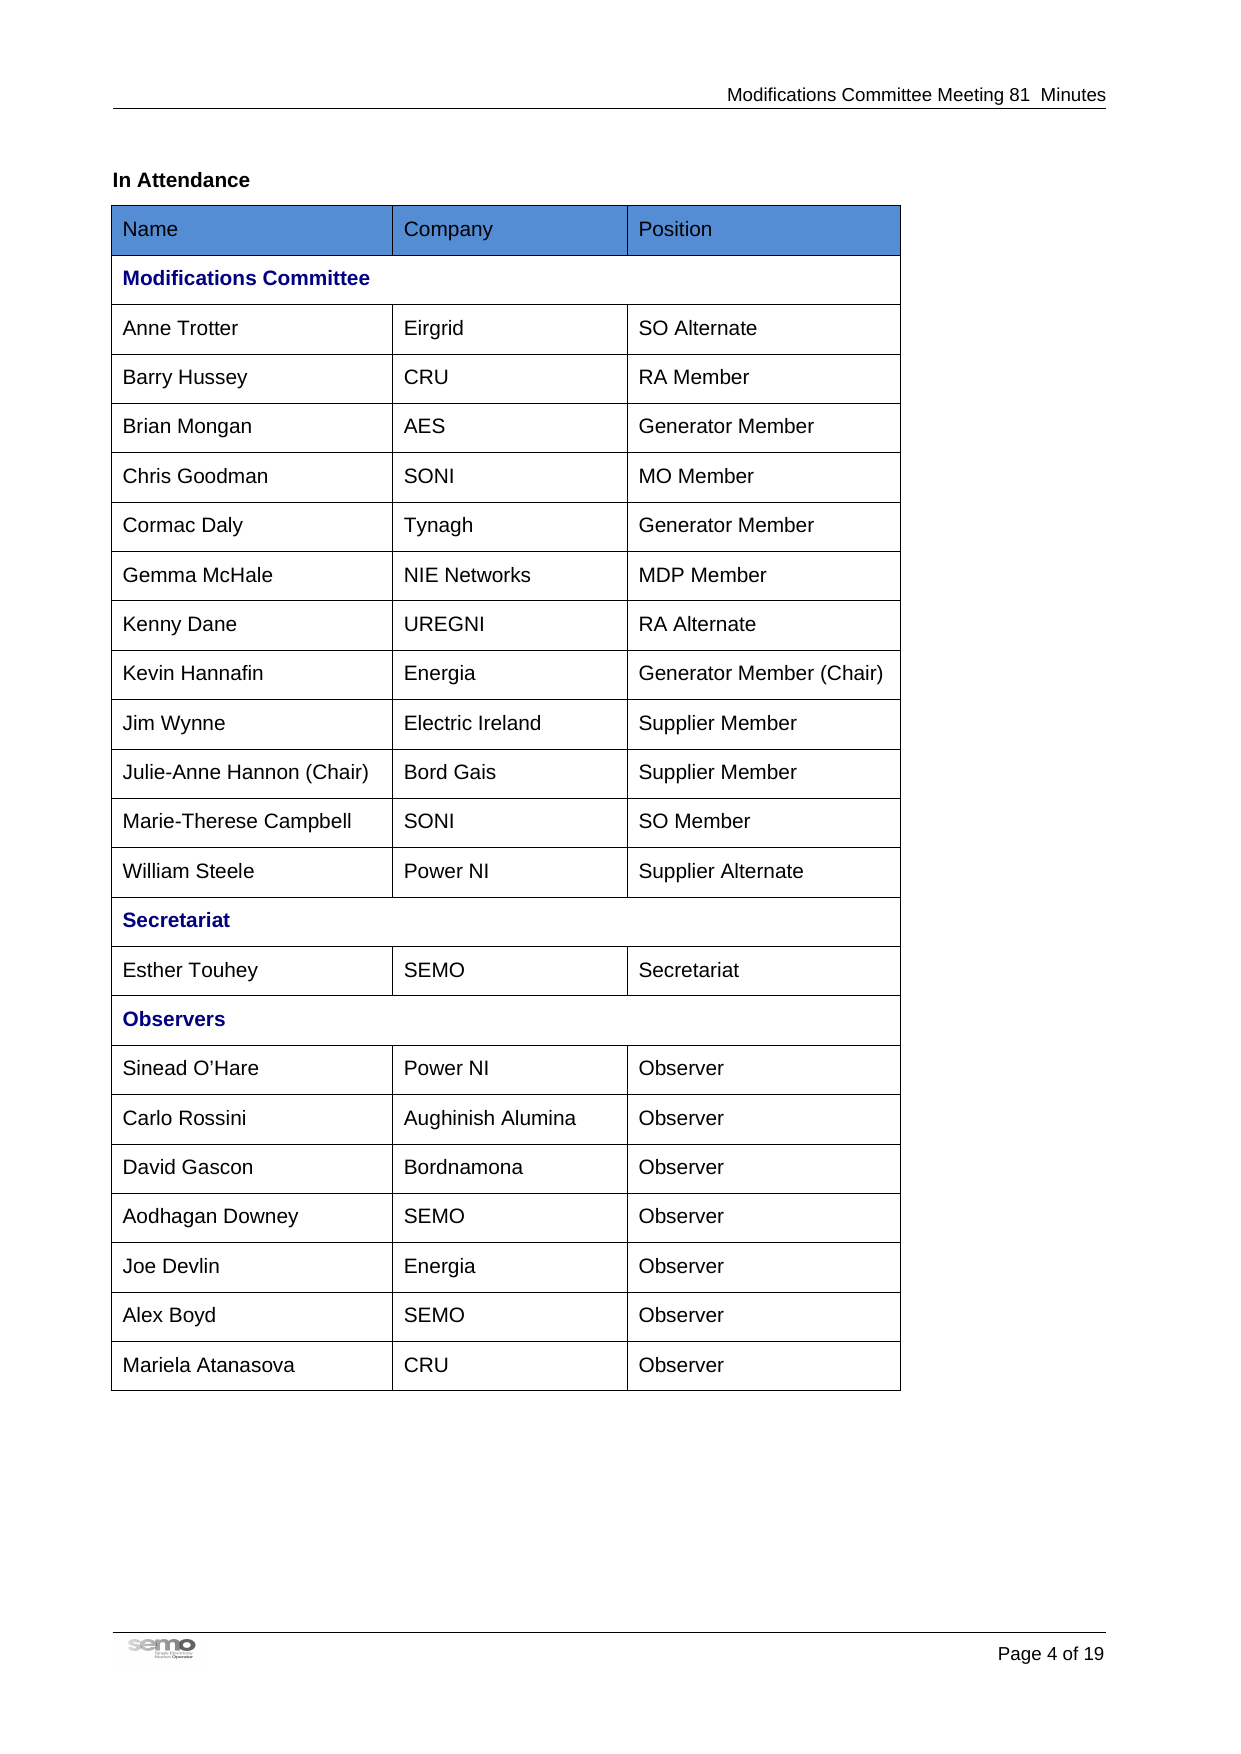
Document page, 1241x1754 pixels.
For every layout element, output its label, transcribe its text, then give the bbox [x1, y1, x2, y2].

table_cell Power NI [393, 848, 627, 897]
table_cell Secretariat [628, 947, 900, 995]
table_header Position [628, 206, 900, 255]
table_cell Anne Trotter [112, 305, 392, 353]
table_cell SO Member [628, 799, 900, 847]
table_cell Electric Ireland [393, 700, 627, 748]
table_cell Mariela Atanasova [112, 1342, 392, 1390]
table_cell Julie-Anne Hannon (Chair) [112, 750, 392, 798]
table_cell SEMO [393, 1293, 627, 1341]
table_cell Supplier Member [628, 700, 900, 748]
table_cell Eirgrid [393, 305, 627, 353]
table_cell SONI [393, 799, 627, 847]
table_cell Tynagh [393, 503, 627, 551]
table_cell Observer [628, 1293, 900, 1341]
table_cell Modifications Committee [112, 256, 900, 304]
table_cell Chris Goodman [112, 453, 392, 502]
table_cell Generator Member (Chair) [628, 651, 900, 699]
table_cell MDP Member [628, 552, 900, 600]
table_cell Cormac Daly [112, 503, 392, 551]
table_cell UREGNI [393, 601, 627, 650]
table_cell Barry Hussey [112, 355, 392, 403]
table_cell Bord Gais [393, 750, 627, 798]
table_cell Generator Member [628, 503, 900, 551]
table_cell Observer [628, 1342, 900, 1390]
table_cell Power NI [393, 1046, 627, 1094]
table_cell Aughinish Alumina [393, 1095, 627, 1143]
table_cell Gemma McHale [112, 552, 392, 600]
table_cell SEMO [393, 1194, 627, 1242]
table_cell Generator Member [628, 404, 900, 452]
table_cell SO Alternate [628, 305, 900, 353]
table_cell Kenny Dane [112, 601, 392, 650]
table_cell NIE Networks [393, 552, 627, 600]
table_cell Alex Boyd [112, 1293, 392, 1341]
table_cell Observer [628, 1095, 900, 1143]
table_cell Joe Devlin [112, 1243, 392, 1292]
table_cell Jim Wynne [112, 700, 392, 748]
table_cell Bordnamona [393, 1145, 627, 1193]
table_cell Sinead O’Hare [112, 1046, 392, 1094]
table_cell CRU [393, 1342, 627, 1390]
table_cell Observer [628, 1046, 900, 1094]
table_cell Esther Touhey [112, 947, 392, 995]
table_cell SONI [393, 453, 627, 502]
table_cell Observer [628, 1243, 900, 1292]
table_cell Energia [393, 1243, 627, 1292]
table_cell William Steele [112, 848, 392, 897]
table_cell Supplier Member [628, 750, 900, 798]
table_header Company [393, 206, 627, 255]
table_cell Observer [628, 1145, 900, 1193]
table_cell Aodhagan Downey [112, 1194, 392, 1242]
table_cell Brian Mongan [112, 404, 392, 452]
table_cell Observers [112, 996, 900, 1045]
table_cell Carlo Rossini [112, 1095, 392, 1143]
table_cell MO Member [628, 453, 900, 502]
table_cell Supplier Alternate [628, 848, 900, 897]
table_cell SEMO [393, 947, 627, 995]
table_cell Energia [393, 651, 627, 699]
table_header Name [112, 206, 392, 255]
title In Attendance [112, 167, 1106, 191]
table_cell Marie-Therese Campbell [112, 799, 392, 847]
table_cell Kevin Hannafin [112, 651, 392, 699]
table_cell Observer [628, 1194, 900, 1242]
table_cell RA Alternate [628, 601, 900, 650]
table_cell David Gascon [112, 1145, 392, 1193]
table_cell AES [393, 404, 627, 452]
table_cell CRU [393, 355, 627, 403]
table_cell Secretariat [112, 898, 900, 946]
table_cell RA Member [628, 355, 900, 403]
